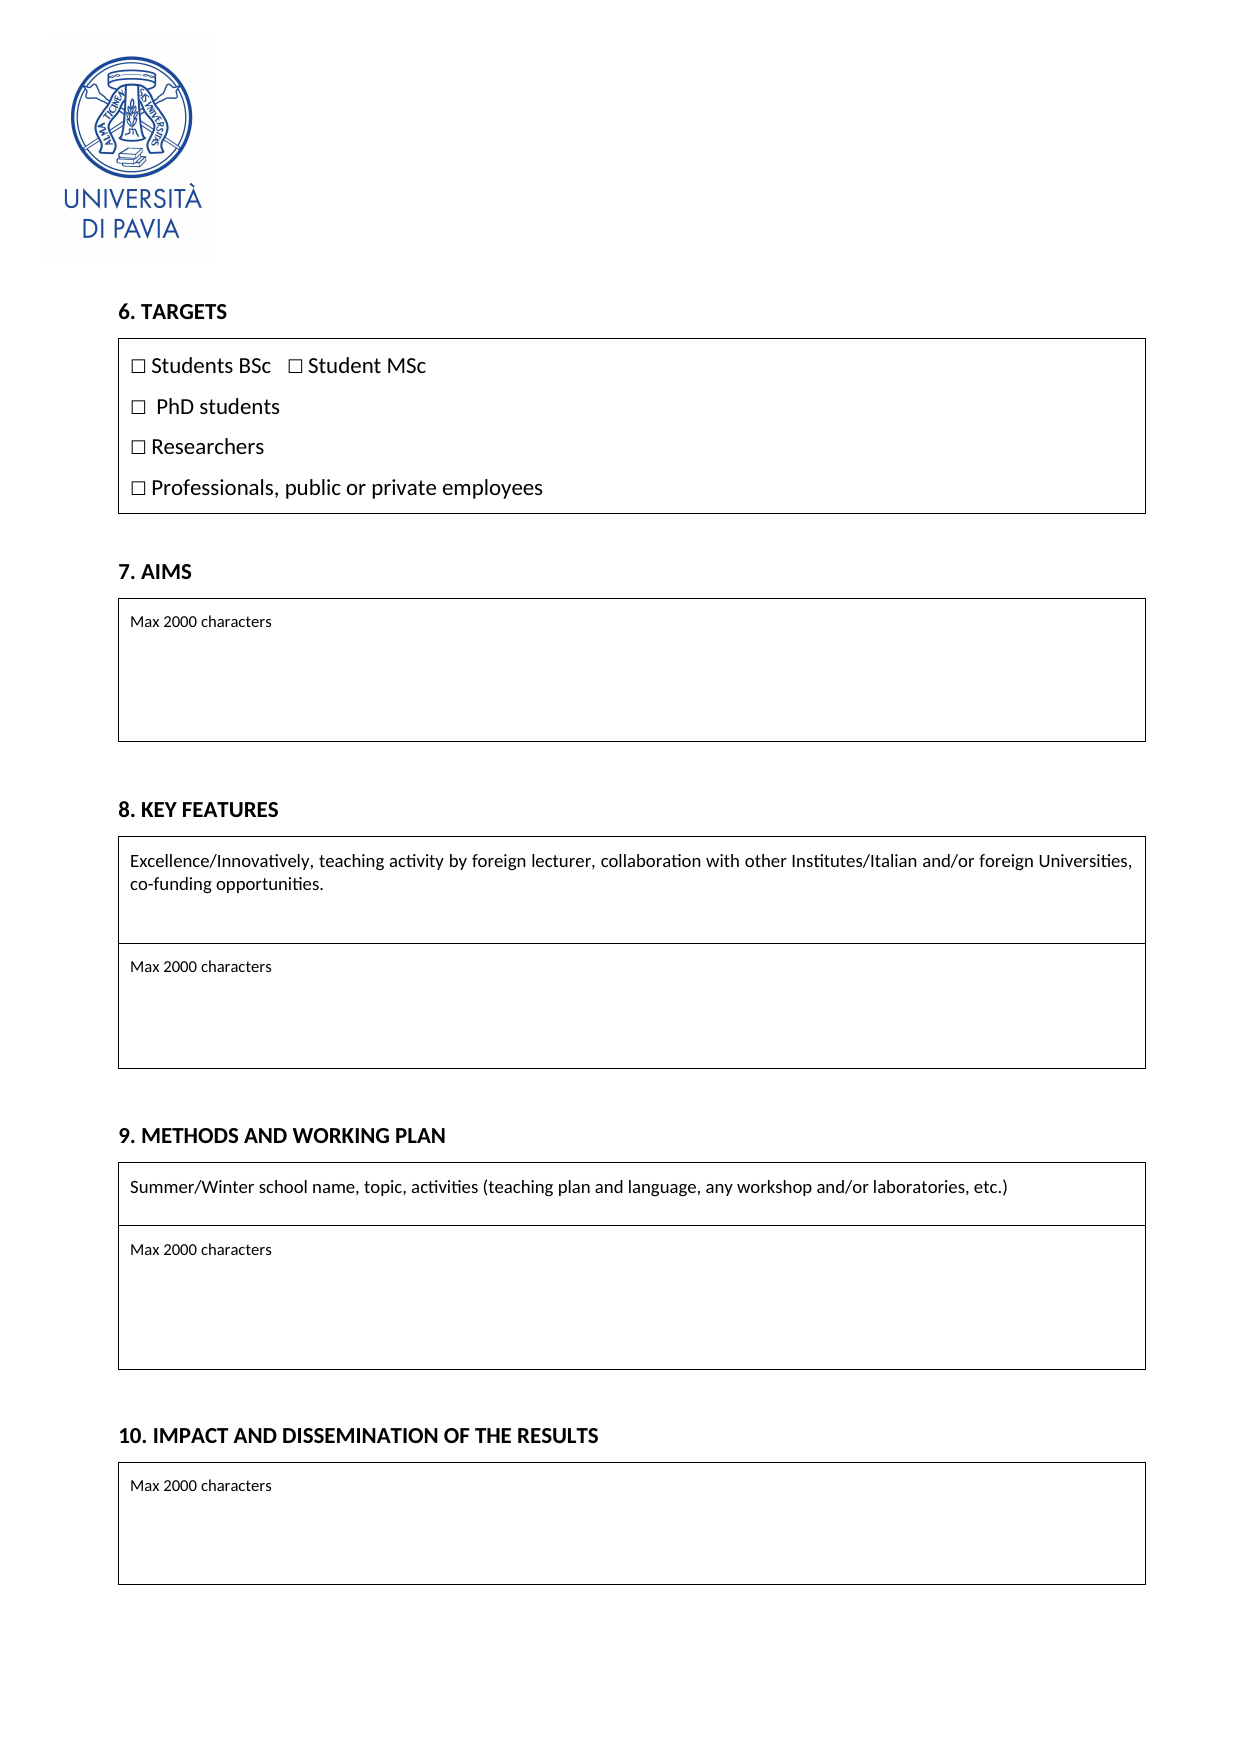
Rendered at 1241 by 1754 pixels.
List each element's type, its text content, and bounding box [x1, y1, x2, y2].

text 9. METHODS AND WORKING PLAN [118, 1122, 1122, 1149]
text 6. TARGETS [118, 297, 1122, 325]
table_header Max 2000 characters [119, 1463, 1145, 1584]
picture [44, 37, 214, 261]
table_header ☐ Students BSc ☐ Student MSc ☐ PhD students ☐ Researchers ☐ Professionals, public or private employees [119, 339, 1145, 513]
table_cell Max 2000 characters [119, 944, 1145, 1067]
text 7. AIMS [118, 557, 1122, 585]
table_header Excellence/Innovatively, teaching activity by foreign lecturer, collaboration with other Institutes/Italian and/or foreign Universities, co-funding opportunities. [119, 837, 1145, 943]
table_header Summer/Winter school name, topic, activities (teaching plan and language, any workshop and/or laboratories, etc.) [119, 1163, 1145, 1225]
text 8. KEY FEATURES [118, 795, 1122, 823]
table_header Max 2000 characters [119, 599, 1145, 741]
table_cell Max 2000 characters [119, 1226, 1145, 1369]
text 10. IMPACT AND DISSEMINATION OF THE RESULTS [118, 1421, 1122, 1449]
